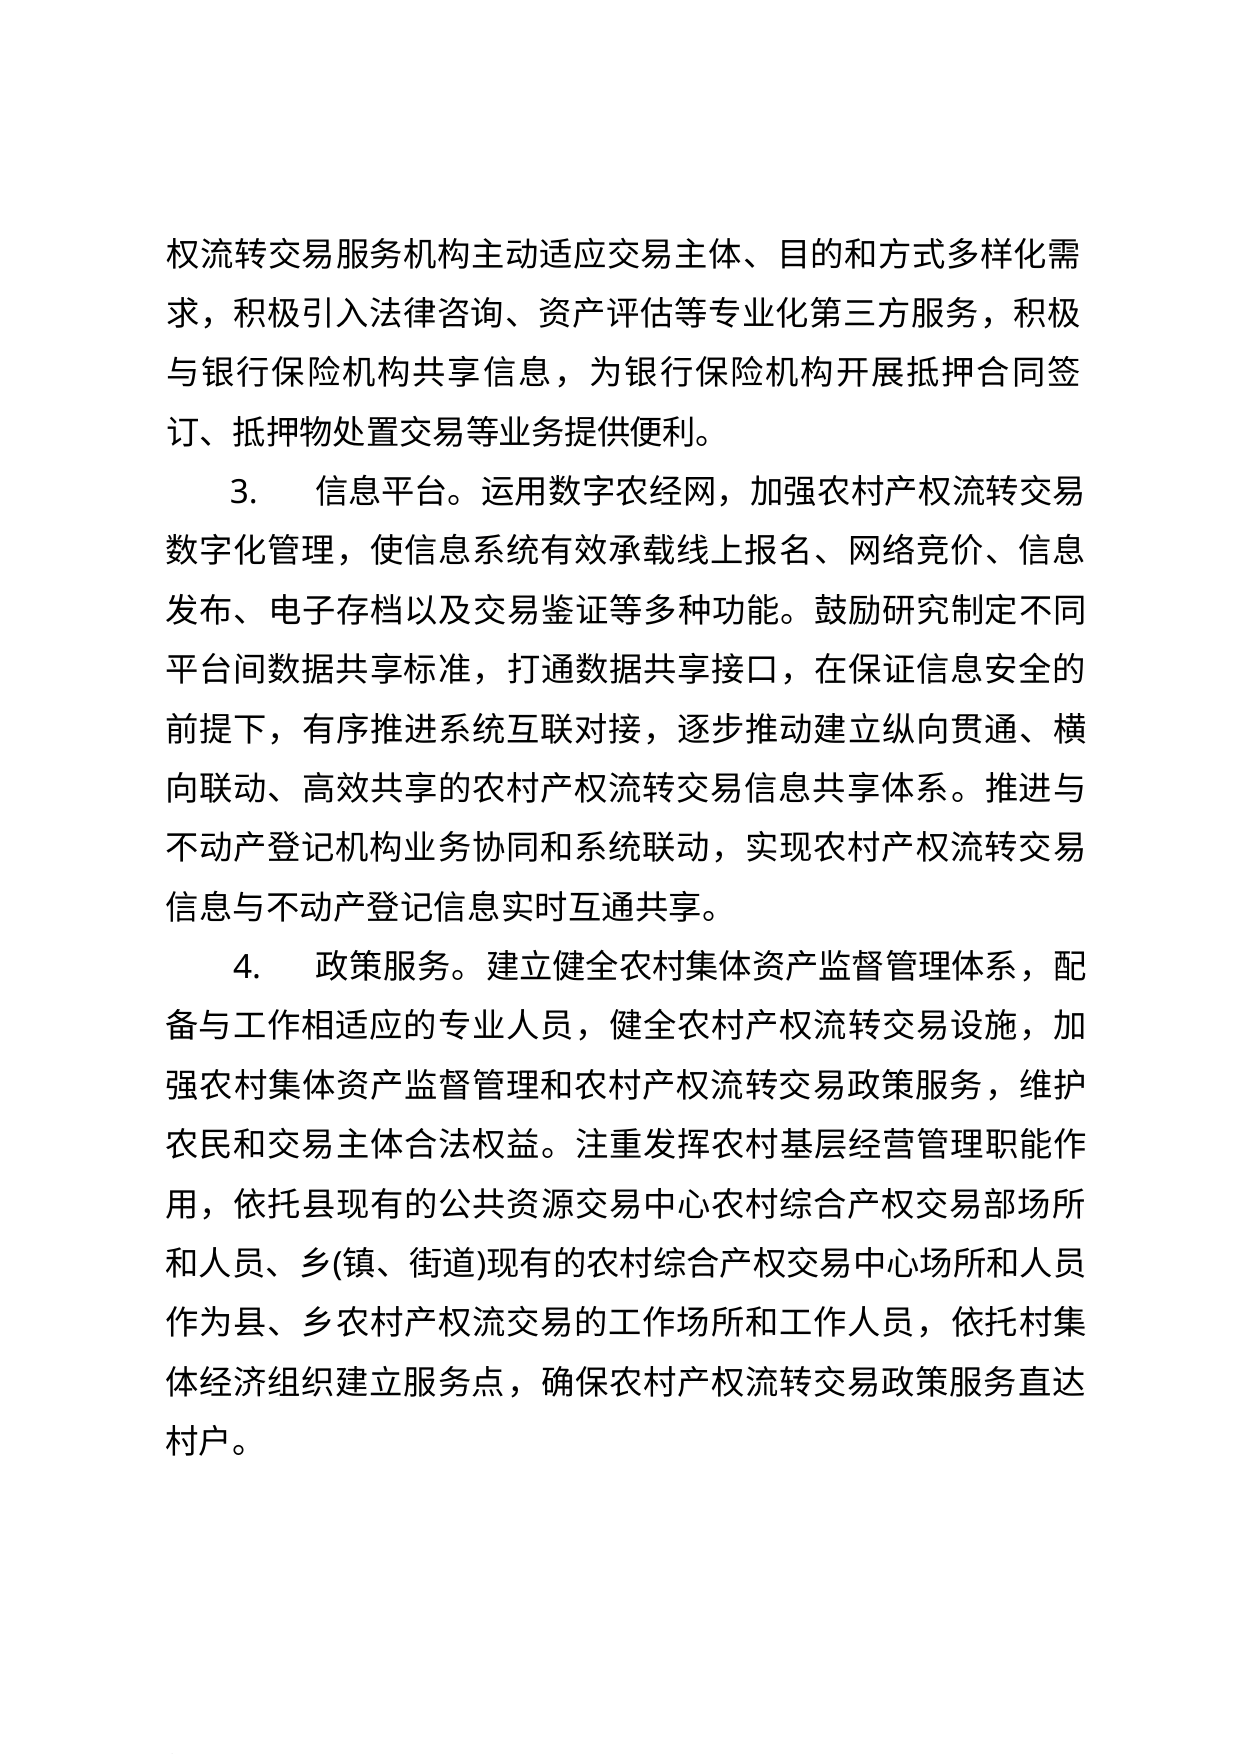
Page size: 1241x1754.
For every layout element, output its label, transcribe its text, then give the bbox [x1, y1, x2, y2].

list 信息平台。运用数字农经网，加强农村产权流转交易数字化管理，使信息系统有效承载线上报名、网络竞价、信息发布、电子存档以及交易鉴证等多种功能。鼓励研究制定不同平台间数据共享标准，打通数据共享接口，在保证信息安全的前提下，有序推进系统互联对接，逐步推动建立纵向贯通、横向联动、高效共享的农村产权流转交易信息共享体系。推进与不动产登记机构业务协同和系统联动，实现农村产权流转交易信息与不动产登记信息实时互通共享。 [165, 456, 1087, 931]
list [166, 218, 1081, 456]
list 政策服务。建立健全农村集体资产监督管理体系，配备与工作相适应的专业人员，健全农村产权流转交易设施，加强农村集体资产监督管理和农村产权流转交易政策服务，维护农民和交易主体合法权益。注重发挥农村基层经营管理职能作用，依托县现有的公共资源交易中心农村综合产权交易部场所和人员、乡(镇、街道)现有的农村综合产权交易中心场所和人员作为县、乡农村产权流交易的工作场所和工作人员，依托村集体经济组织建立服务点，确保农村产权流转交易政策服务直达村户。 [165, 931, 1087, 1465]
